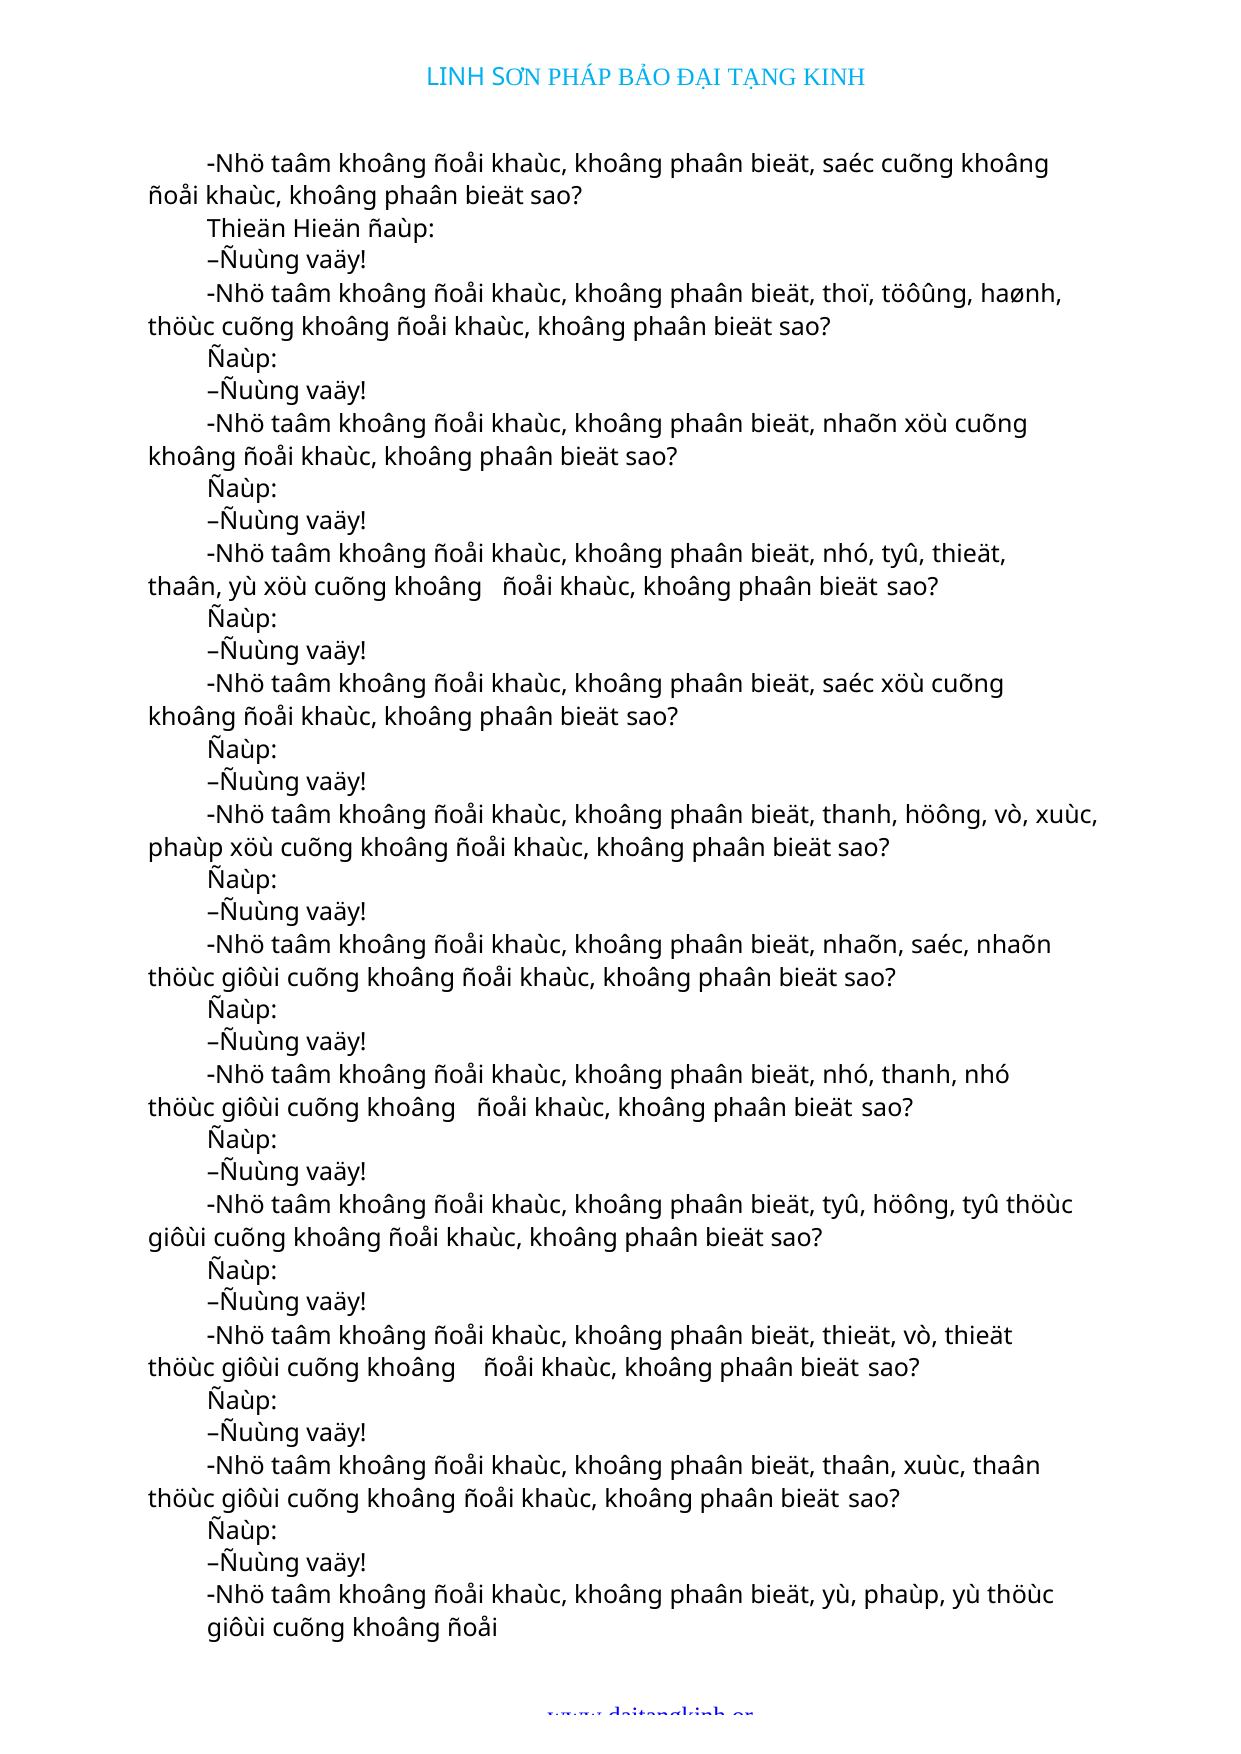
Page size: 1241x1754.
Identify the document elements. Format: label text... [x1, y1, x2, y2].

text –Ñuùng vaäy! [207, 504, 1105, 536]
text –Ñuùng vaäy! [207, 1155, 1105, 1187]
text Ñaùp: [207, 603, 1105, 634]
text –Ñuùng vaäy! [207, 634, 1105, 666]
text Ñaùp: [207, 1124, 1105, 1155]
text Ñaùp: [207, 1254, 1105, 1285]
text –Ñuùng vaäy! [207, 1416, 1105, 1447]
text Nhö taâm khoâng ñoåi khaùc, khoâng phaân bieät, nhaõn, saéc, nhaõn thöùc giôùi cuõng khoâng ñoåi khaùc, khoâng phaân bieät sao? [148, 927, 1091, 993]
text –Ñuùng vaäy! [207, 895, 1105, 927]
text Thieän Hieän ñaùp: [207, 212, 1105, 243]
text Nhö taâm khoâng ñoåi khaùc, khoâng phaân bieät, thoï, töôûng, haønh, thöùc cuõng khoâng ñoåi khaùc, khoâng phaân bieät sao? [148, 276, 1105, 342]
text –Ñuùng vaäy! [207, 764, 1105, 796]
text Nhö taâm khoâng ñoåi khaùc, khoâng phaân bieät, nhaõn xöù cuõng khoâng ñoåi khaùc, khoâng phaân bieät sao? [148, 406, 1105, 472]
text Ñaùp: [207, 733, 1105, 764]
text Ñaùp: [207, 1514, 1105, 1546]
text Nhö taâm khoâng ñoåi khaùc, khoâng phaân bieät, thieät, vò, thieät thöùc giôùi cuõng khoâng ñoåi khaùc, khoâng phaân bieät sao? [148, 1317, 1073, 1384]
text –Ñuùng vaäy! [207, 1285, 1105, 1317]
text Nhö taâm khoâng ñoåi khaùc, khoâng phaân bieät, nhó, tyû, thieät, thaân, yù xöù cuõng khoâng ñoåi khaùc, khoâng phaân bieät sao? [148, 536, 1077, 603]
text Nhö taâm khoâng ñoåi khaùc, khoâng phaân bieät, yù, phaùp, yù thöùc giôùi cuõng khoâng ñoåi [207, 1578, 1105, 1642]
text Nhö taâm khoâng ñoåi khaùc, khoâng phaân bieät, thaân, xuùc, thaân thöùc giôùi cuõng khoâng ñoåi khaùc, khoâng phaân bieät sao? [148, 1448, 1073, 1514]
text Nhö taâm khoâng ñoåi khaùc, khoâng phaân bieät, saéc cuõng khoâng ñoåi khaùc, khoâng phaân bieät sao? [148, 145, 1091, 212]
text Ñaùp: [207, 472, 1105, 504]
text Ñaùp: [207, 342, 1105, 374]
text Ñaùp: [207, 1384, 1105, 1416]
text –Ñuùng vaäy! [207, 243, 1105, 275]
text –Ñuùng vaäy! [207, 1025, 1105, 1057]
text Ñaùp: [207, 993, 1105, 1025]
text Nhö taâm khoâng ñoåi khaùc, khoâng phaân bieät, tyû, höông, tyû thöùc giôùi cuõng khoâng ñoåi khaùc, khoâng phaân bieät sao? [148, 1187, 1105, 1254]
text Nhö taâm khoâng ñoåi khaùc, khoâng phaân bieät, nhó, thanh, nhó thöùc giôùi cuõng khoâng ñoåi khaùc, khoâng phaân bieät sao? [148, 1057, 1073, 1124]
text Nhö taâm khoâng ñoåi khaùc, khoâng phaân bieät, thanh, höông, vò, xuùc, phaùp xöù cuõng khoâng ñoåi khaùc, khoâng phaân bieät sao? [148, 796, 1105, 863]
text Ñaùp: [207, 863, 1105, 895]
text –Ñuùng vaäy! [207, 1546, 1105, 1578]
text Nhö taâm khoâng ñoåi khaùc, khoâng phaân bieät, saéc xöù cuõng khoâng ñoåi khaùc, khoâng phaân bieät sao? [148, 666, 1073, 733]
text –Ñuùng vaäy! [207, 374, 1105, 406]
